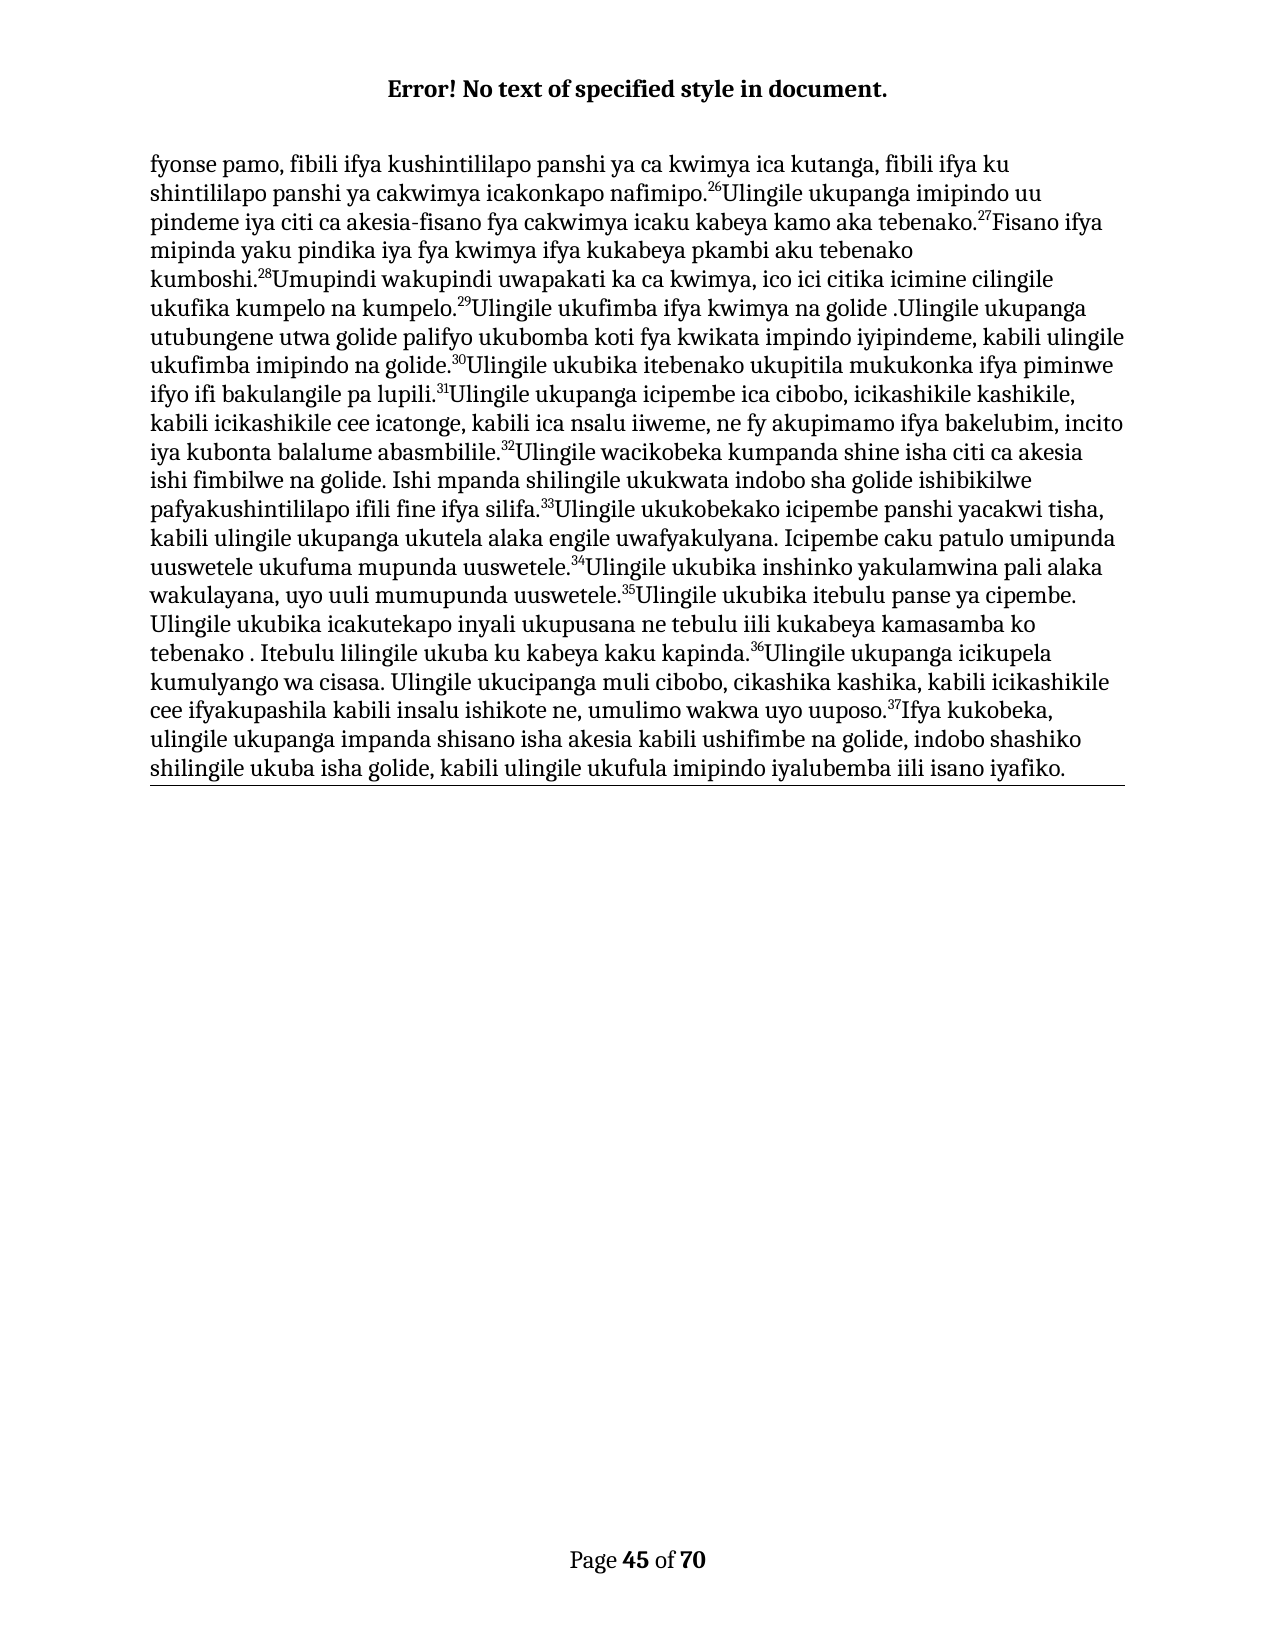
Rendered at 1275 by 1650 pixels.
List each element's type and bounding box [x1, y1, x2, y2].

text [150, 150, 1125, 785]
